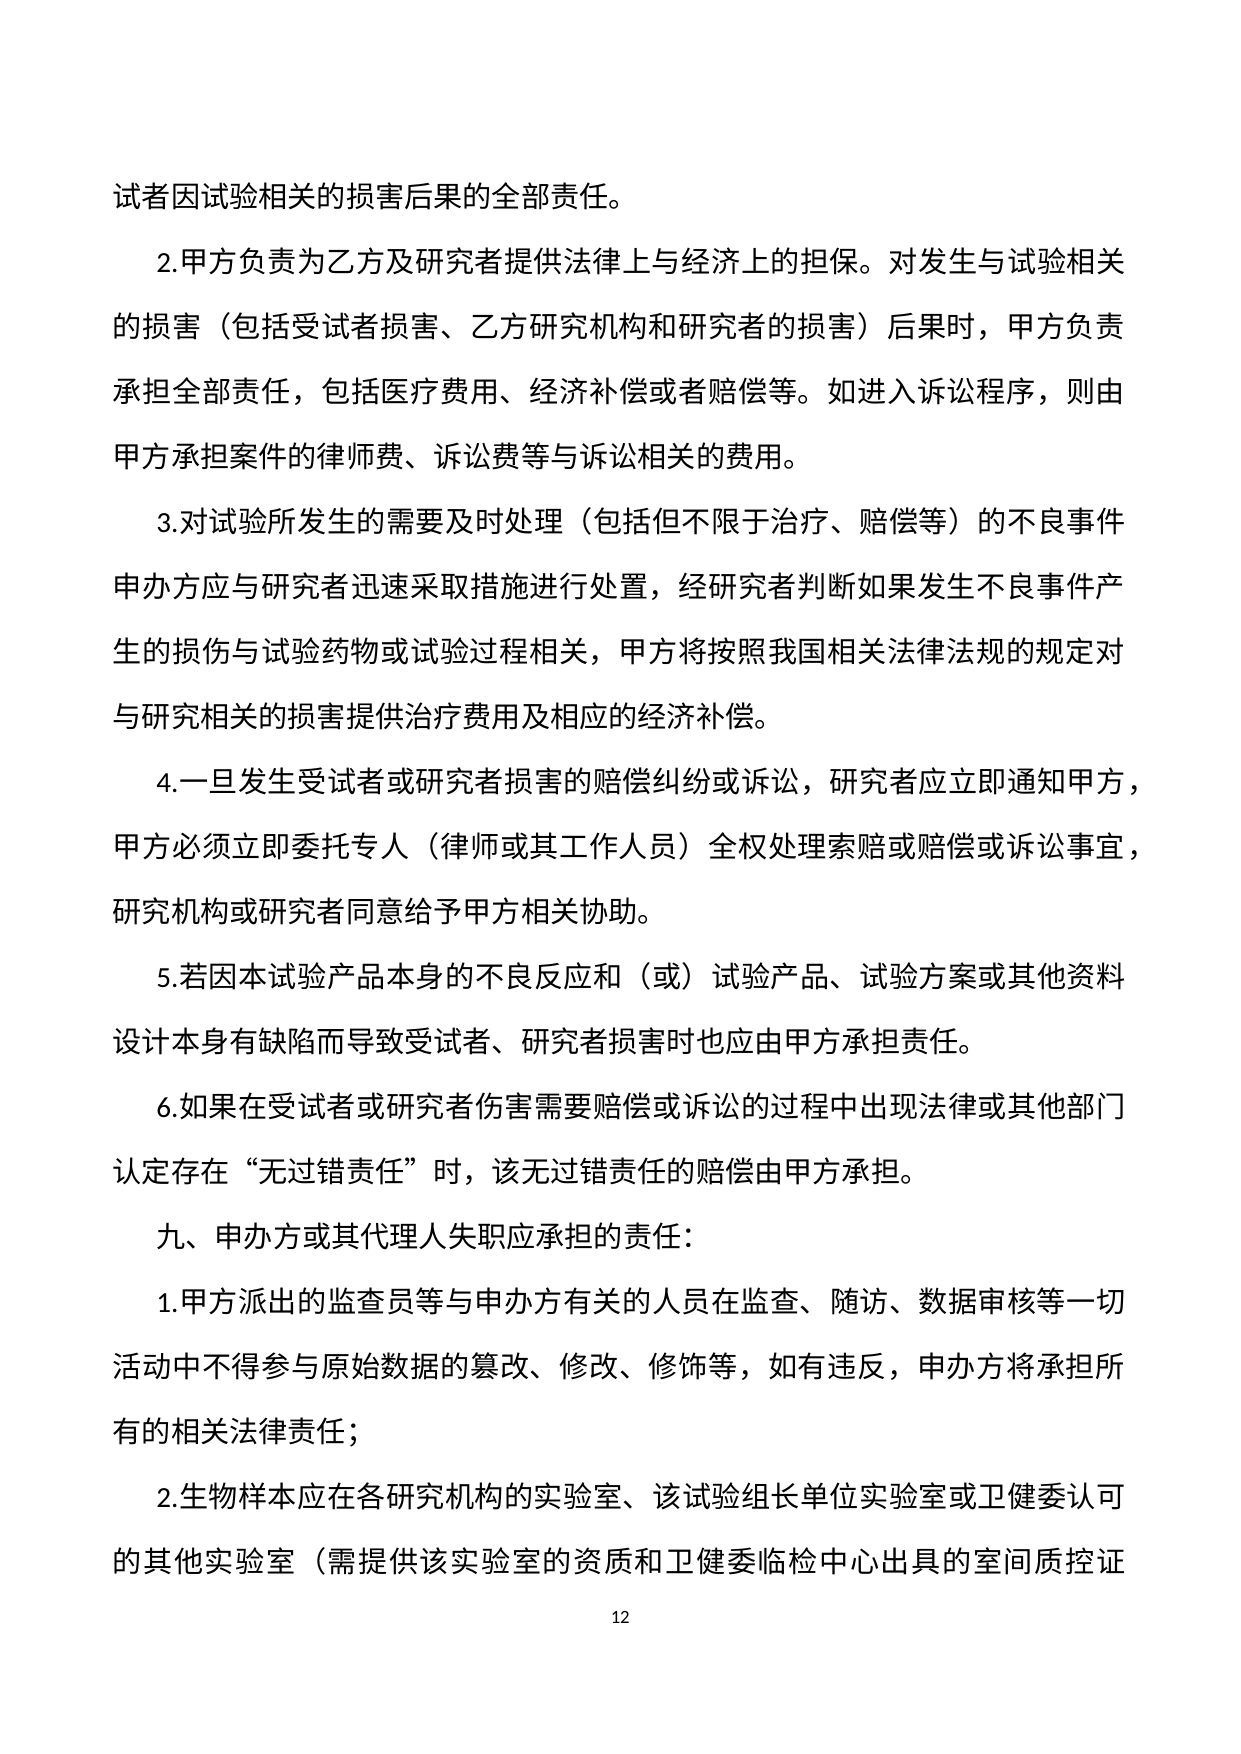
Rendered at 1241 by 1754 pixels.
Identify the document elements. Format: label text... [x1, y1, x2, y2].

text 1.甲方派出的监查员等与申办方有关的人员在监查、随访、数据审核等一切活动中不得参与原始数据的篡改、修改、修饰等，如有违反，申办方将承担所有的相关法律责任； [112, 1267, 1128, 1462]
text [112, 162, 1128, 227]
text 6.如果在受试者或研究者伤害需要赔偿或诉讼的过程中出现法律或其他部门认定存在“无过错责任”时，该无过错责任的赔偿由甲方承担。 [112, 1072, 1128, 1202]
text 2.甲方负责为乙方及研究者提供法律上与经济上的担保。对发生与试验相关的损害（包括受试者损害、乙方研究机构和研究者的损害）后果时，甲方负责承担全部责任，包括医疗费用、经济补偿或者赔偿等。如进入诉讼程序，则由甲方承担案件的律师费、诉讼费等与诉讼相关的费用。 [112, 227, 1128, 487]
text 3.对试验所发生的需要及时处理（包括但不限于治疗、赔偿等）的不良事件申办方应与研究者迅速采取措施进行处置，经研究者判断如果发生不良事件产生的损伤与试验药物或试验过程相关，甲方将按照我国相关法律法规的规定对与研究相关的损害提供治疗费用及相应的经济补偿。 [112, 487, 1128, 747]
text 九、申办方或其代理人失职应承担的责任： [112, 1202, 1128, 1267]
text 5.若因本试验产品本身的不良反应和（或）试验产品、试验方案或其他资料设计本身有缺陷而导致受试者、研究者损害时也应由甲方承担责任。 [112, 942, 1128, 1072]
text 4.一旦发生受试者或研究者损害的赔偿纠纷或诉讼，研究者应立即通知甲方，甲方必须立即委托专人（律师或其工作人员）全权处理索赔或赔偿或诉讼事宜，研究机构或研究者同意给予甲方相关协助。 [112, 747, 1128, 942]
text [112, 1462, 1128, 1592]
